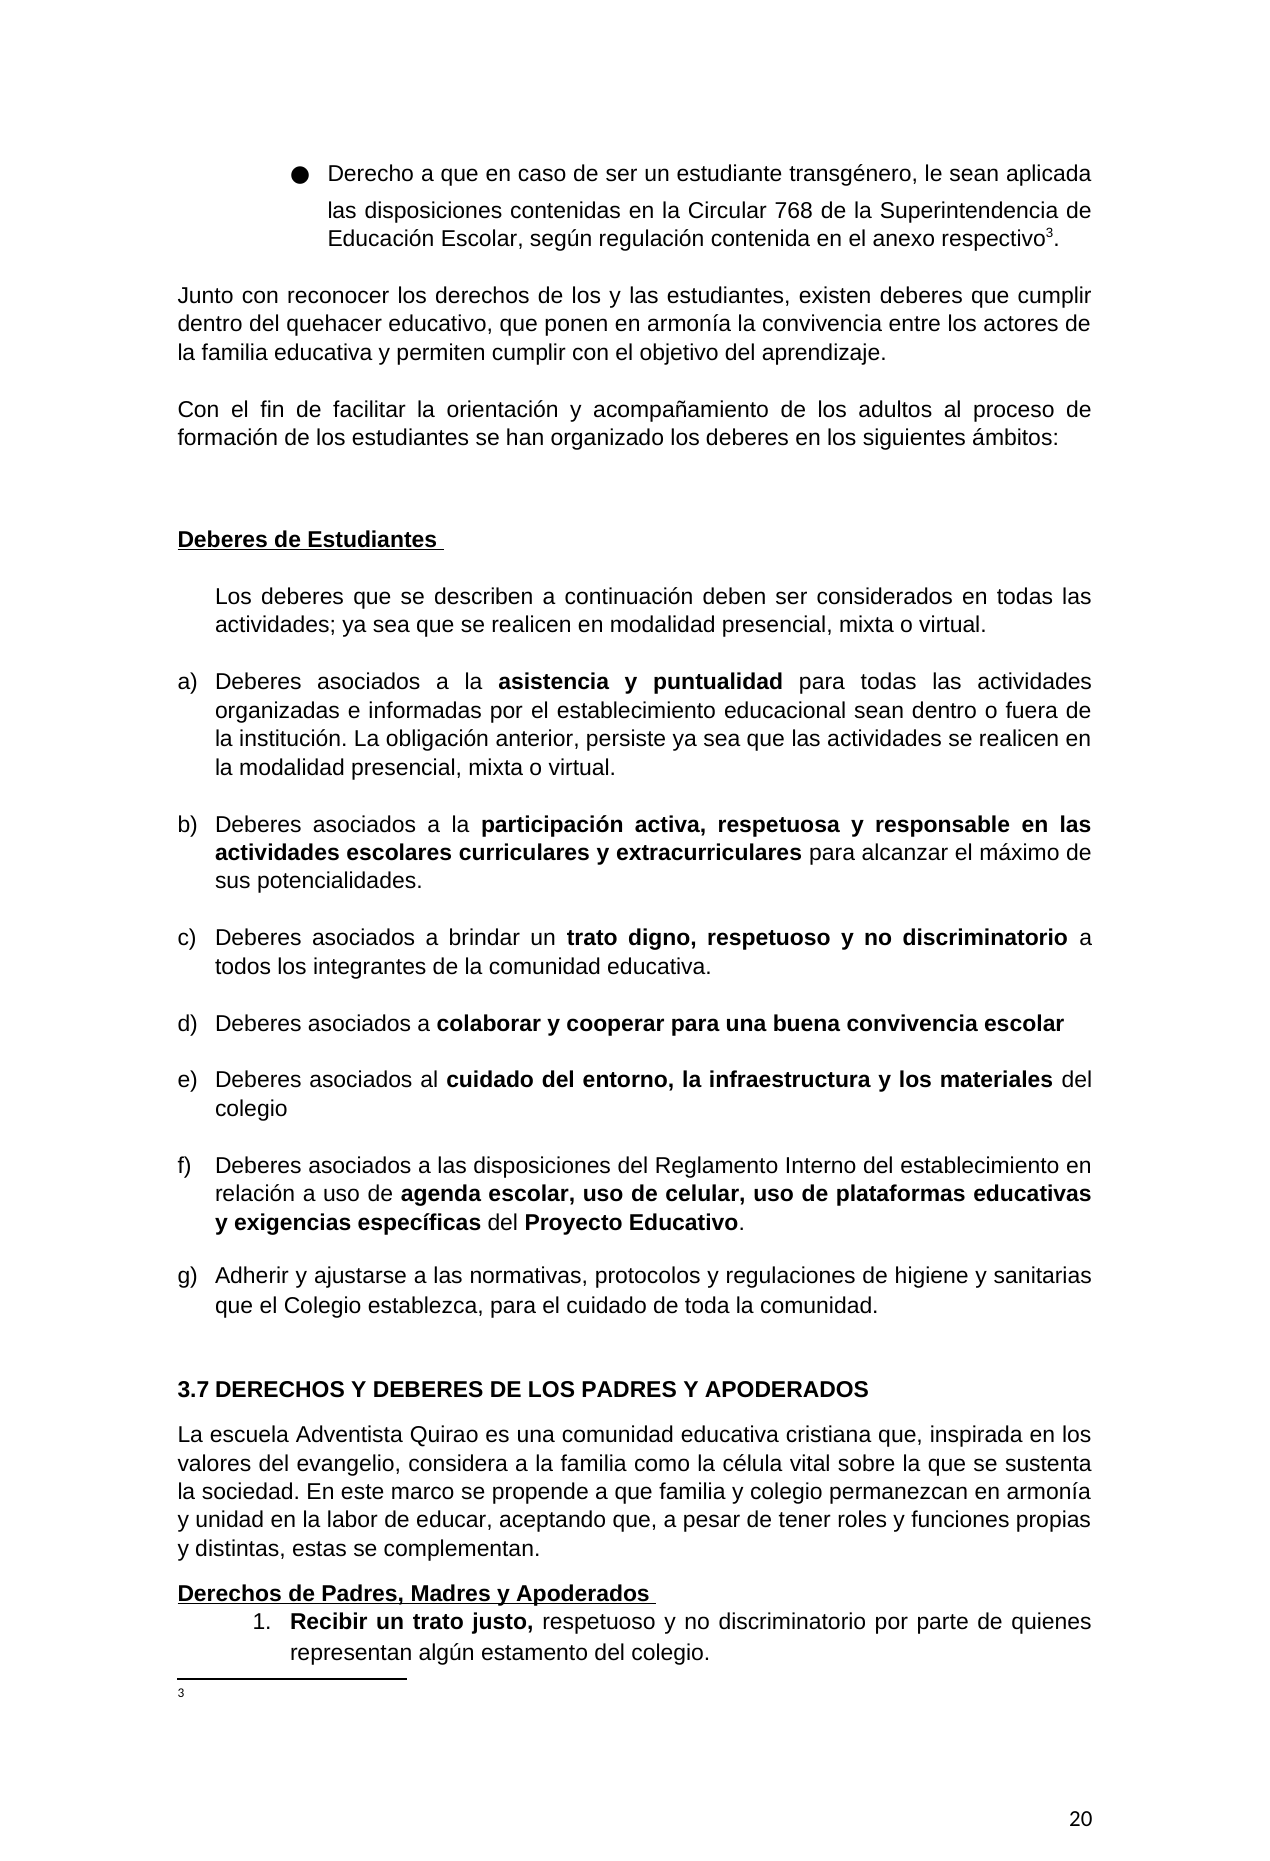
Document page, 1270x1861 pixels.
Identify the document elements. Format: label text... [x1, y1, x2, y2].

text Deberes de Estudiantes [177, 526, 1092, 552]
list Deberes asociados a las disposiciones del Reglamento Interno del establecimiento en relación a uso de agenda escolar, uso de celular, uso de plataformas educativas y exigencias específicas del Proyecto Educativo. [177, 1152, 1092, 1235]
text Derechos de Padres, Madres y Apoderados [177, 1580, 1092, 1606]
list Deberes asociados a colaborar y cooperar para una buena convivencia escolar [177, 1009, 1092, 1036]
list Deberes asociados al cuidado del entorno, la infraestructura y los materiales del colegio [177, 1066, 1092, 1121]
list Deberes asociados a la asistencia y puntualidad para todas las actividades organizadas e informadas por el establecimiento educacional sean dentro o fuera de la institución. La obligación anterior, persiste ya sea que las actividades se realicen en la modalidad presencial, mixta o virtual. [177, 668, 1092, 780]
list Deberes asociados a brindar un trato digno, respetuoso y no discriminatorio a todos los integrantes de la comunidad educativa. [177, 924, 1092, 979]
text Con el fin de facilitar la orientación y acompañamiento de los adultos al proceso de formación de los estudiantes se han organizado los deberes en los siguientes ámbitos: [177, 396, 1092, 451]
list Deberes asociados a la participación activa, respetuosa y responsable en las actividades escolares curriculares y extracurriculares para alcanzar el máximo de sus potencialidades. [177, 811, 1092, 894]
text Los deberes que se describen a continuación deben ser considerados en todas las actividades; ya sea que se realicen en modalidad presencial, mixta o virtual. [215, 583, 1092, 638]
list Derecho a que en caso de ser un estudiante transgénero, le sean aplicada las disposiciones contenidas en la Circular 768 de la Superintendencia de Educación Escolar, según regulación contenida en el anexo respectivo. [290, 148, 1092, 251]
list Recibir un trato justo, respetuoso y no discriminatorio por parte de quienes representan algún estamento del colegio. [252, 1608, 1092, 1665]
text Junto con reconocer los derechos de los y las estudiantes, existen deberes que cumplir dentro del quehacer educativo, que ponen en armonía la convivencia entre los actores de la familia educativa y permiten cumplir con el objetivo del aprendizaje. [177, 282, 1092, 365]
list DERECHOS Y DEBERES DE LOS PADRES Y APODERADOS [177, 1376, 1092, 1402]
text La escuela Adventista Quirao es una comunidad educativa cristiana que, inspirada en los valores del evangelio, considera a la familia como la célula vital sobre la que se sustenta la sociedad. En este marco se propende a que familia y colegio permanezcan en armonía y unidad en la labor de educar, aceptando que, a pesar de tener roles y funciones propias y distintas, estas se complementan. [177, 1421, 1092, 1561]
list Adherir y ajustarse a las normativas, protocolos y regulaciones de higiene y sanitarias que el Colegio establezca, para el cuidado de toda la comunidad. [177, 1262, 1092, 1319]
